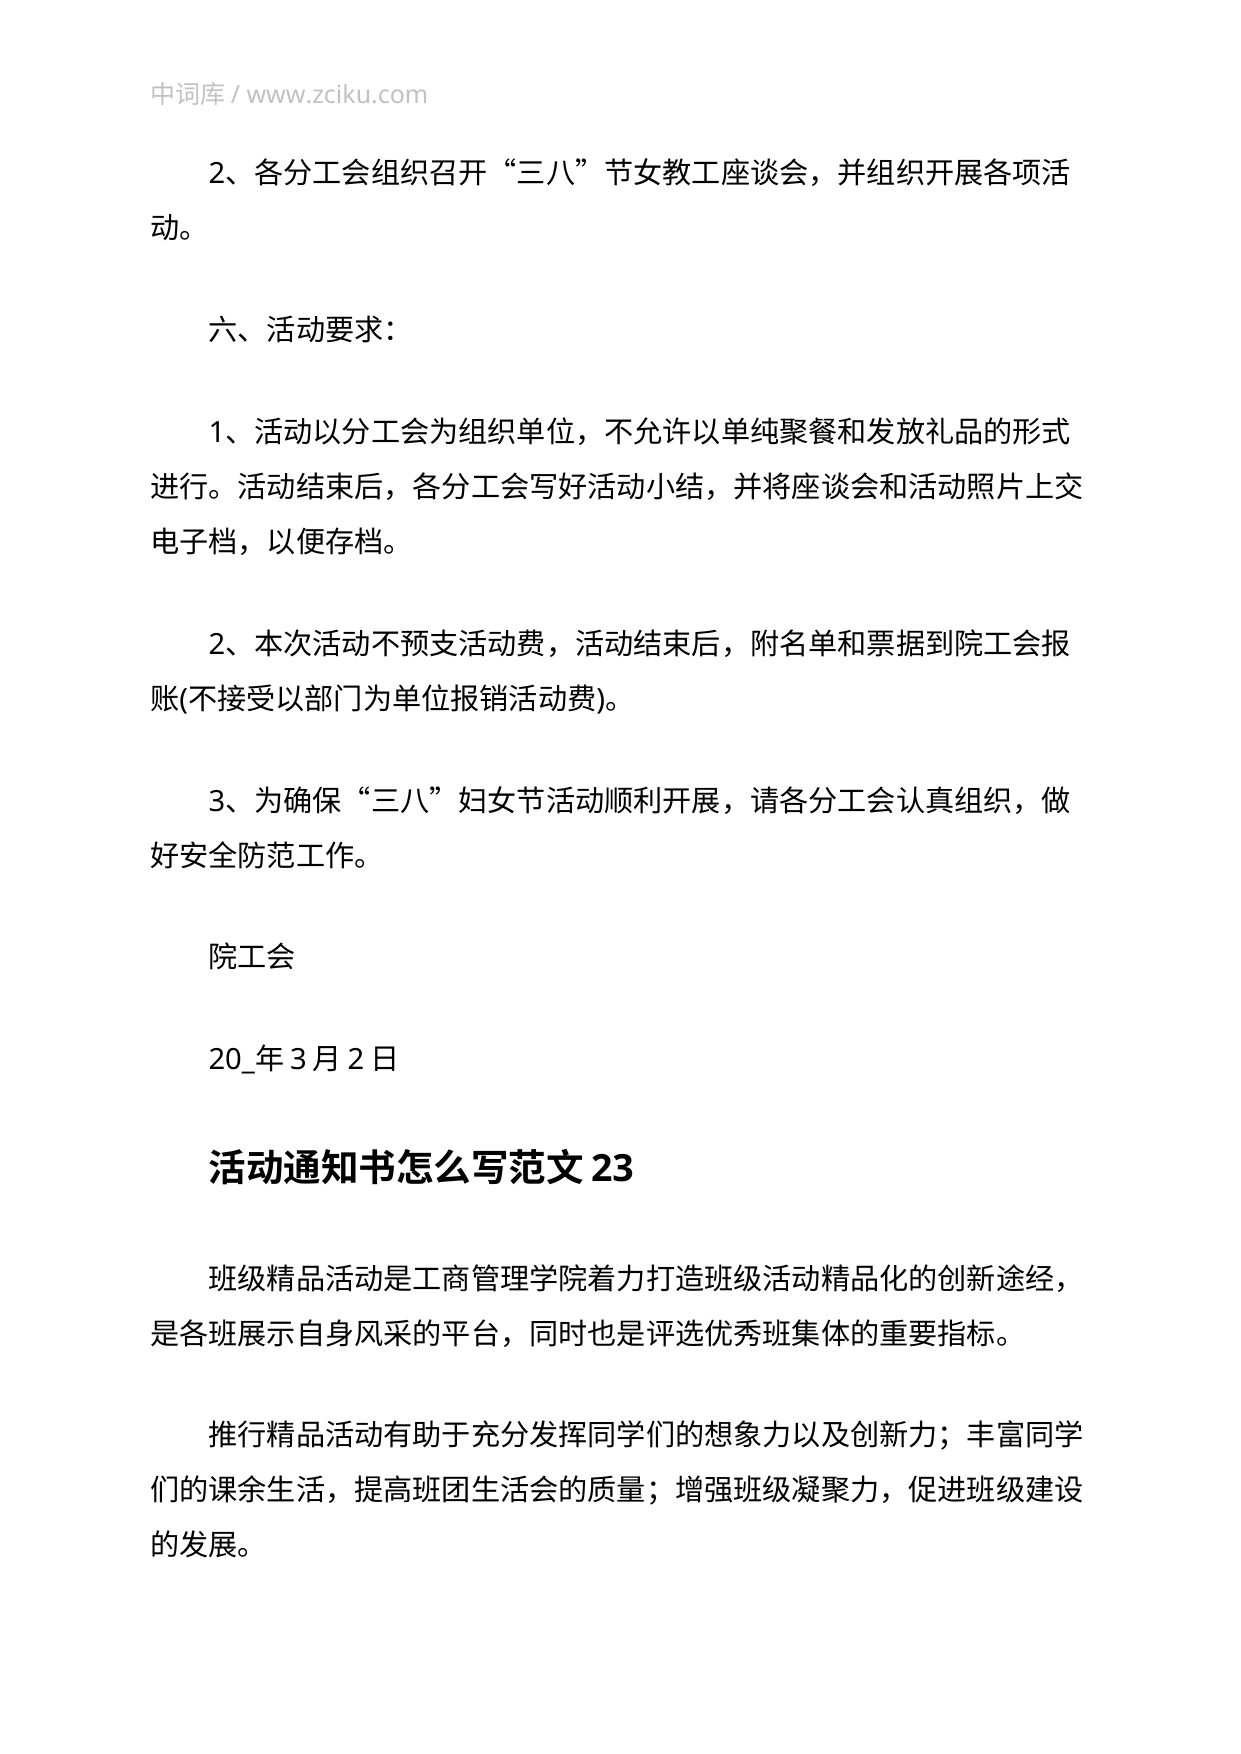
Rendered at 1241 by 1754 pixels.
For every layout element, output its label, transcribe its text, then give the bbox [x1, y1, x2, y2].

text 2、各分工会组织召开“三八”节女教工座谈会，并组织开展各项活动。 [150, 150, 1090, 247]
text 院工会 [150, 934, 1090, 976]
text 推行精品活动有助于充分发挥同学们的想象力以及创新力；丰富同学们的课余生活，提高班团生活会的质量；增强班级凝聚力，促进班级建设的发展。 [150, 1412, 1090, 1564]
text 1、活动以分工会为组织单位，不允许以单纯聚餐和发放礼品的形式进行。活动结束后，各分工会写好活动小结，并将座谈会和活动照片上交电子档，以便存档。 [150, 408, 1090, 561]
text 六、活动要求： [150, 307, 1090, 349]
text 20_年3月2日 [150, 1036, 1090, 1078]
text 2、本次活动不预支活动费，活动结束后，附名单和票据到院工会报账(不接受以部门为单位报销活动费)。 [150, 620, 1090, 718]
text 班级精品活动是工商管理学院着力打造班级活动精品化的创新途经，是各班展示自身风采的平台，同时也是评选优秀班集体的重要指标。 [150, 1255, 1090, 1352]
text 3、为确保“三八”妇女节活动顺利开展，请各分工会认真组织，做好安全防范工作。 [150, 777, 1090, 874]
text 活动通知书怎么写范文23 [150, 1138, 1090, 1192]
